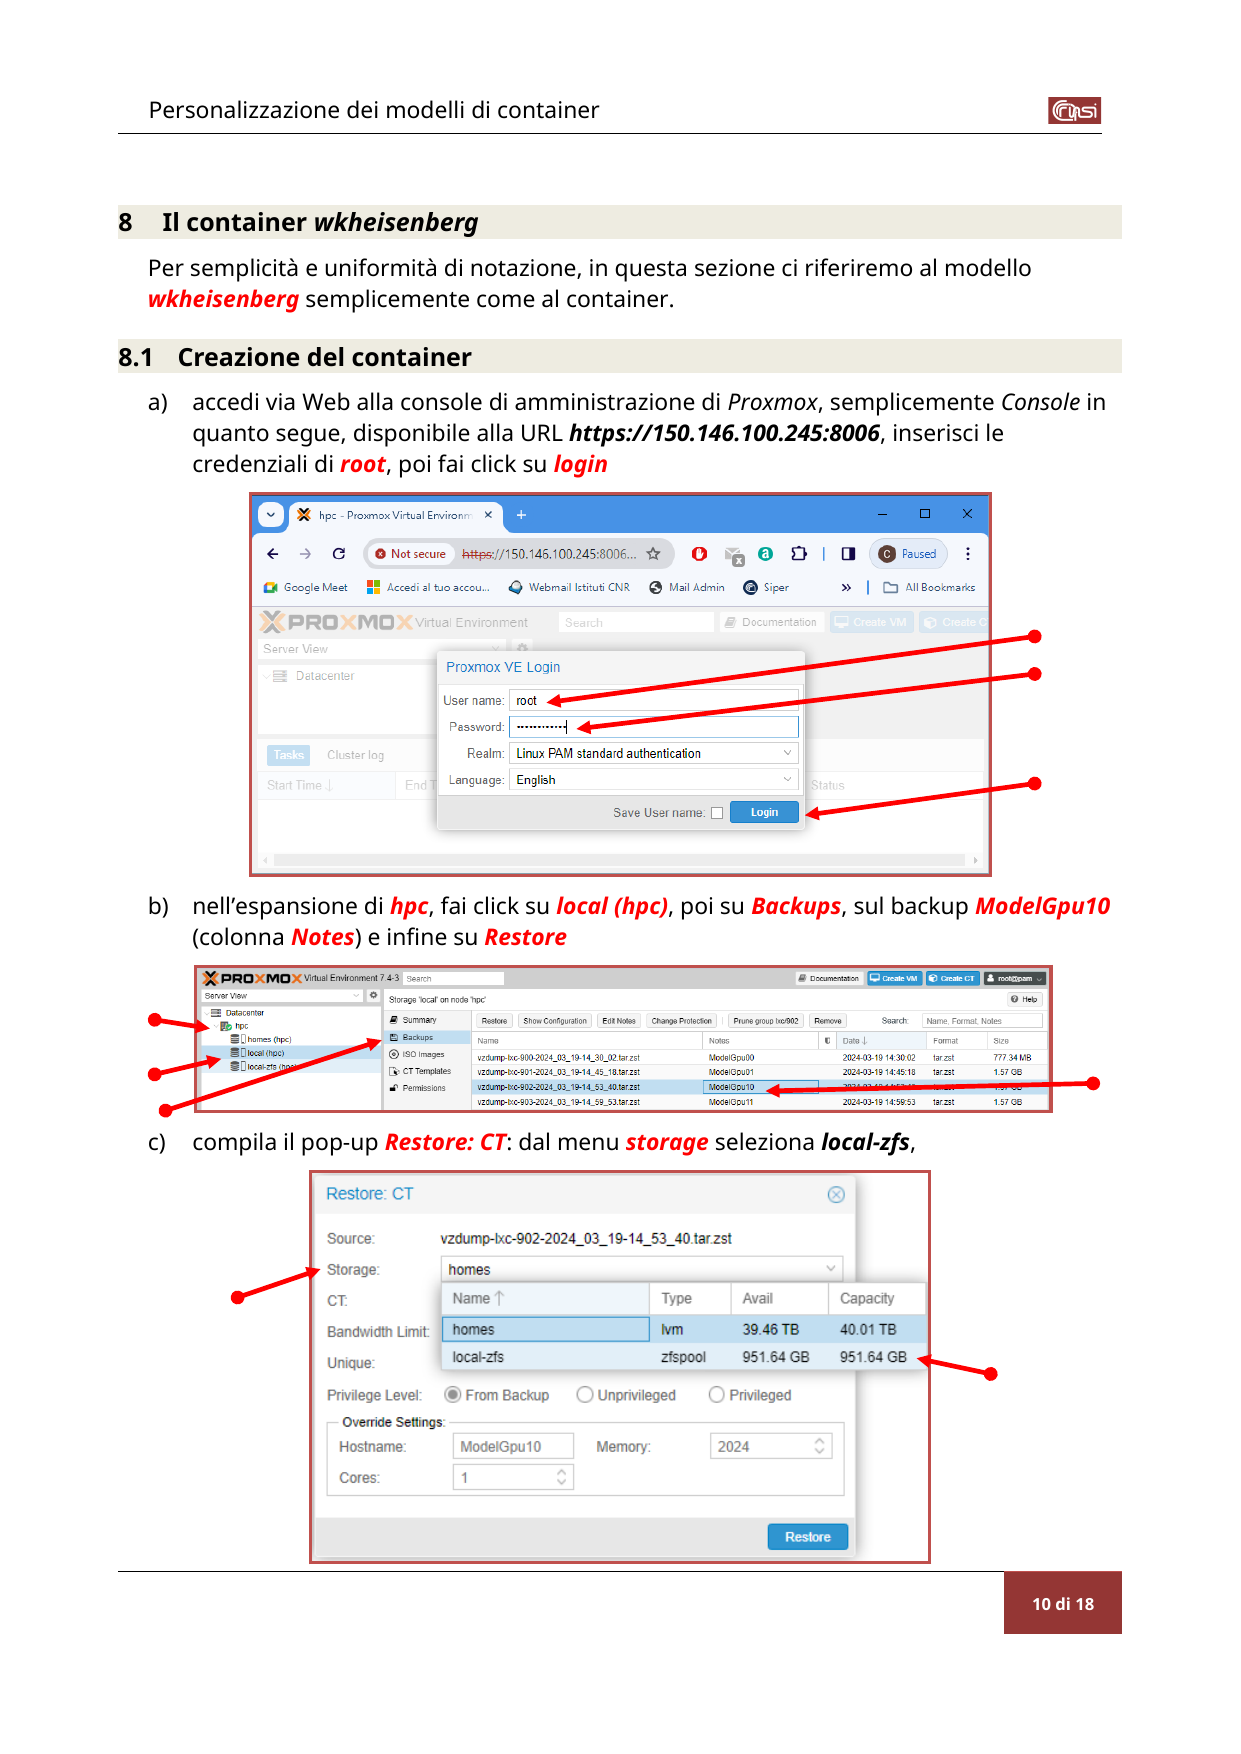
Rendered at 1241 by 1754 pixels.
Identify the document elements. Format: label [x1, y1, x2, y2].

picture [197, 968, 1049, 1110]
picture [312, 1173, 928, 1561]
picture [1048, 97, 1102, 124]
picture [252, 495, 989, 874]
